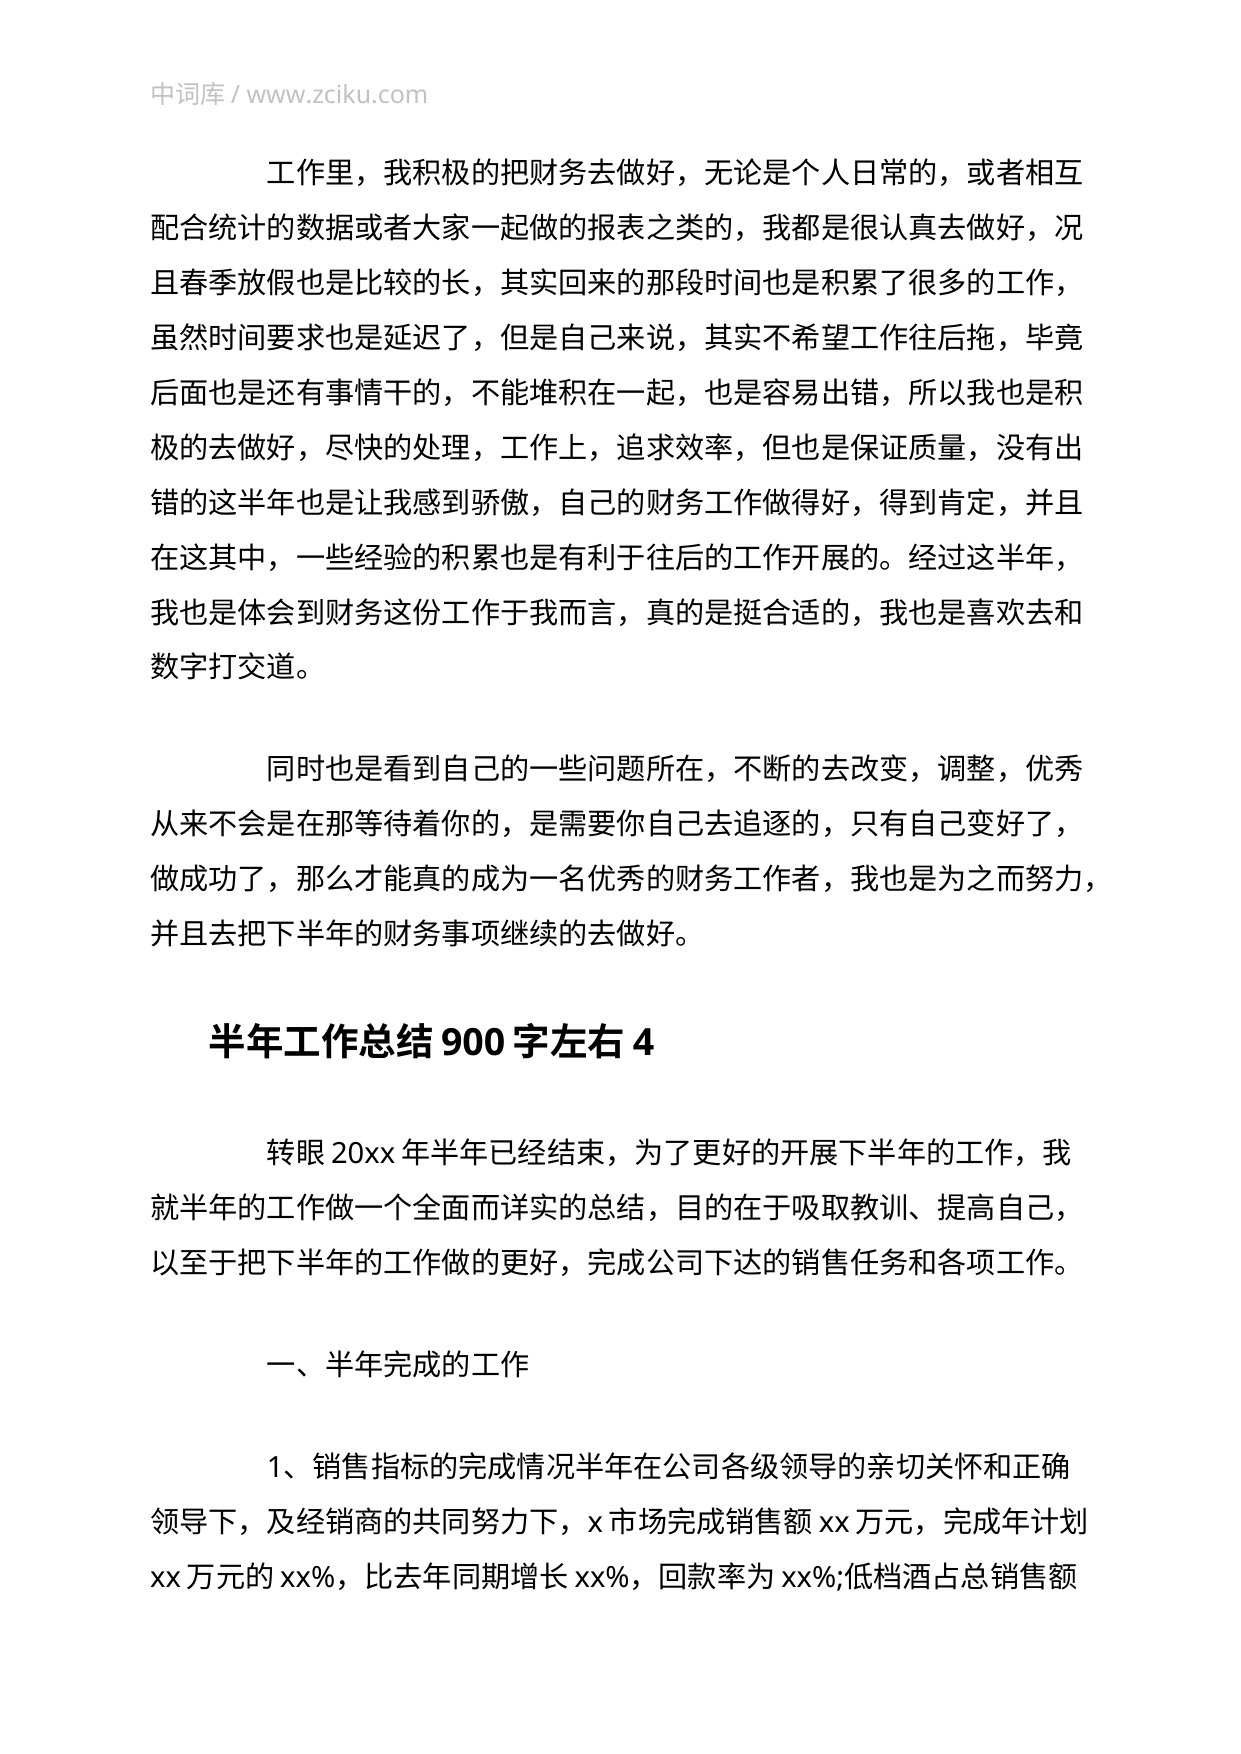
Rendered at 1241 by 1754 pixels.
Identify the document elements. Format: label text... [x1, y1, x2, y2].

text 同时也是看到自己的一些问题所在，不断的去改变，调整，优秀从来不会是在那等待着你的，是需要你自己去追逐的，只有自己变好了，做成功了，那么才能真的成为一名优秀的财务工作者，我也是为之而努力，并且去把下半年的财务事项继续的去做好。 [150, 746, 1090, 953]
text 一、半年完成的工作 [150, 1342, 1090, 1384]
text 半年工作总结900字左右4 [150, 1012, 1090, 1067]
text 工作里，我积极的把财务去做好，无论是个人日常的，或者相互配合统计的数据或者大家一起做的报表之类的，我都是很认真去做好，况且春季放假也是比较的长，其实回来的那段时间也是积累了很多的工作，虽然时间要求也是延迟了，但是自己来说，其实不希望工作往后拖，毕竟后面也是还有事情干的，不能堆积在一起，也是容易出错，所以我也是积极的去做好，尽快的处理，工作上，追求效率，但也是保证质量，没有出错的这半年也是让我感到骄傲，自己的财务工作做得好，得到肯定，并且在这其中，一些经验的积累也是有利于往后的工作开展的。经过这半年，我也是体会到财务这份工作于我而言，真的是挺合适的，我也是喜欢去和数字打交道。 [150, 150, 1090, 686]
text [150, 1443, 1090, 1596]
text 转眼20xx年半年已经结束，为了更好的开展下半年的工作，我就半年的工作做一个全面而详实的总结，目的在于吸取教训、提高自己，以至于把下半年的工作做的更好，完成公司下达的销售任务和各项工作。 [150, 1130, 1090, 1282]
